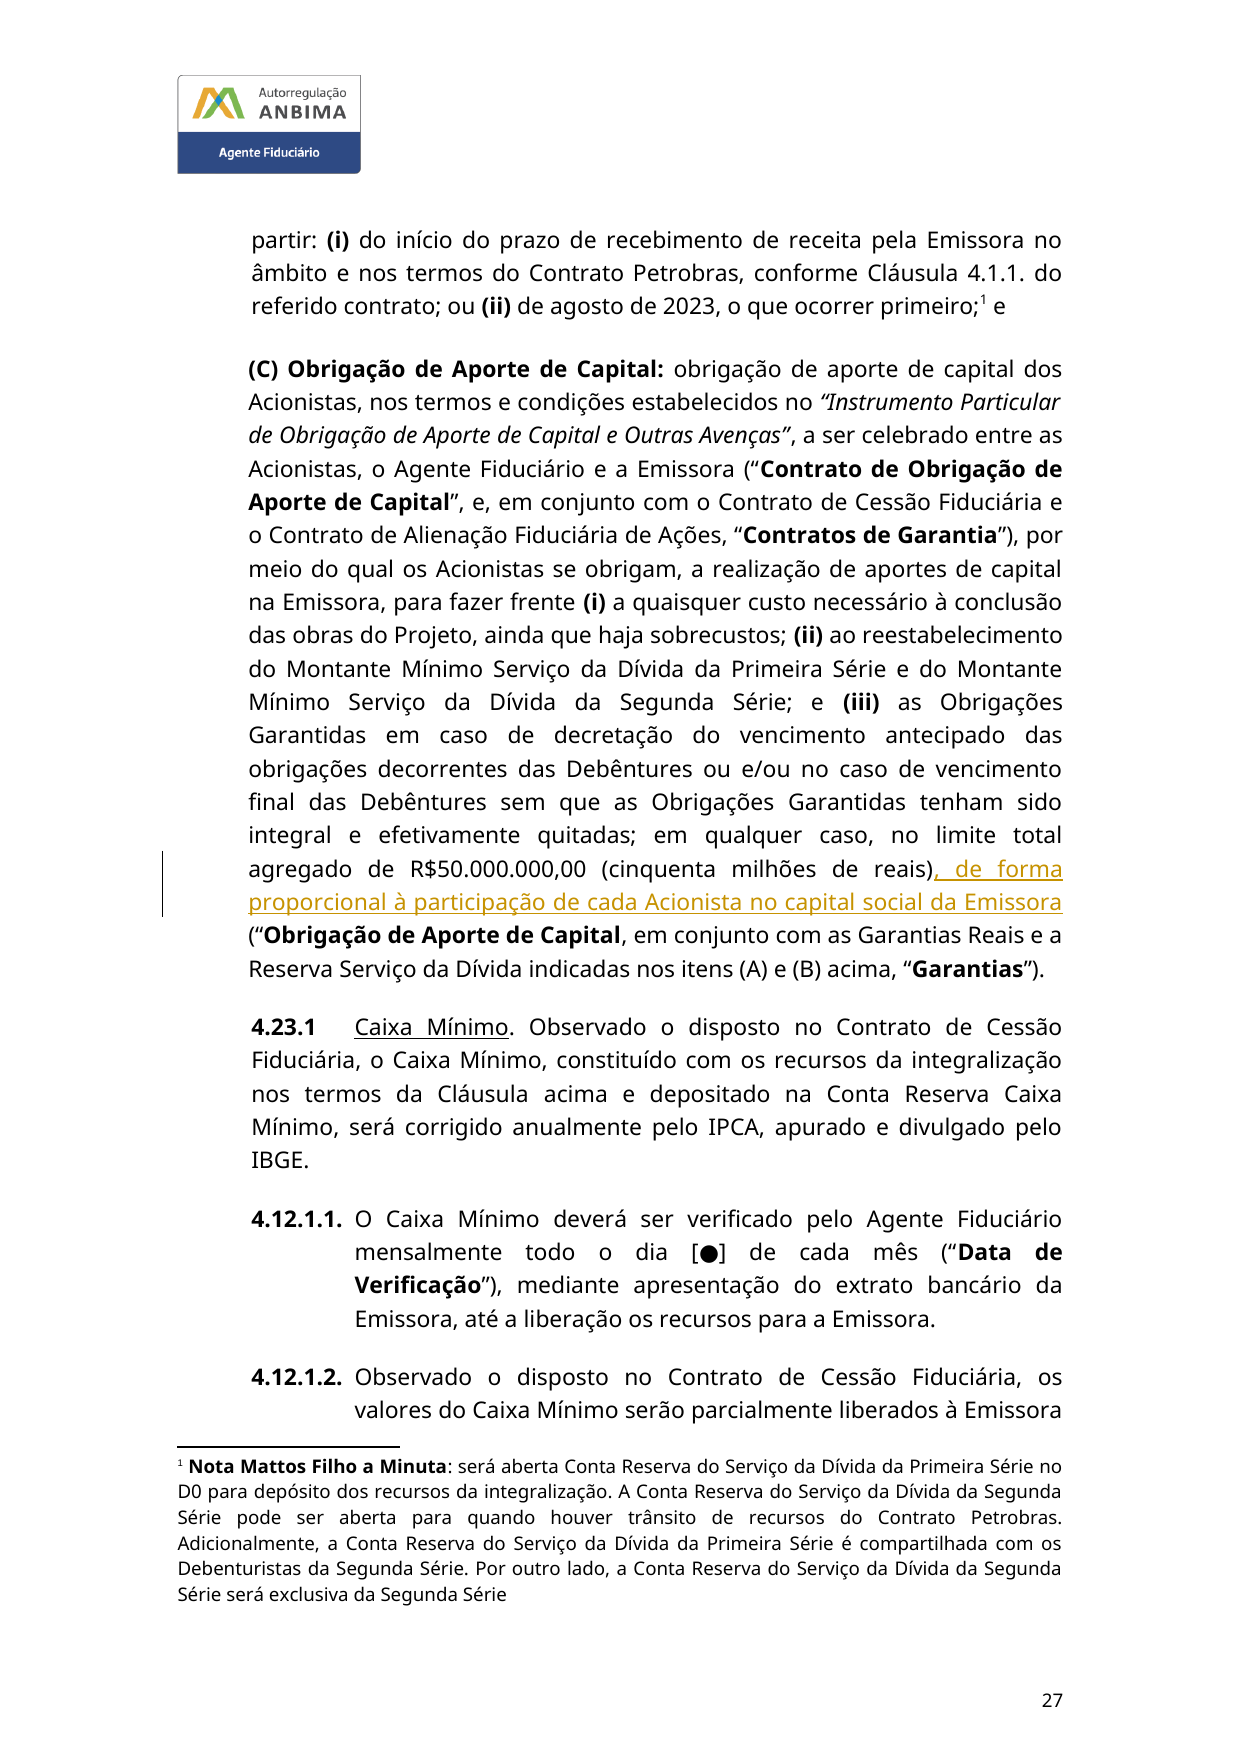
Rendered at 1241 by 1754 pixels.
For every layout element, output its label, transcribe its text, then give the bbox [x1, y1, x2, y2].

picture [177, 75, 361, 174]
list (C) Obrigação de Aporte de Capital: obrigação de aporte de capital dos Acionistas, nos termos e condições estabelecidos no “Instrumento Particular de Obrigação de Aporte de Capital e Outras Avenças”, a ser celebrado entre as Acionistas, o Agente Fiduciário e a Emissora (“Contrato de Obrigação de Aporte de Capital”, e, em conjunto com o Contrato de Cessão Fiduciária e o Contrato de Alienação Fiduciária de Ações, “Contratos de Garantia”), por meio do qual os Acionistas se obrigam, a realização de aportes de capital na Emissora, para fazer frente (i) a quaisquer custo necessário à conclusão das obras do Projeto, ainda que haja sobrecustos; (ii) ao reestabelecimento do Montante Mínimo Serviço da Dívida da Primeira Série e do Montante Mínimo Serviço da Dívida da Segunda Série; e (iii) as Obrigações Garantidas em caso de decretação do vencimento antecipado das obrigações decorrentes das Debêntures ou e/ou no caso de vencimento final das Debêntures sem que as Obrigações Garantidas tenham sido integral e efetivamente quitadas; em qualquer caso, no limite total agregado de R$50.000.000,00 (cinquenta milhões de reais) (“Obrigação de Aporte de Capital, em conjunto com as Garantias Reais e a Reserva Serviço da Dívida indicadas nos itens (A) e (B) acima, “Garantias”). [248, 351, 1063, 913]
list O Caixa Mínimo deverá ser verificado pelo Agente Fiduciário mensalmente todo o dia [●] de cada mês (“Data de Verificação”), mediante apresentação do extrato bancário da Emissora, até a liberação os recursos para a Emissora. [251, 1201, 1063, 1334]
list Caixa Mínimo. Observado o disposto no Contrato de Cessão Fiduciária, o Caixa Mínimo, constituído com os recursos da integralização nos termos da Cláusula 3.5.1 acima e depositado na Conta Reserva Caixa Mínimo, será corrigido anualmente pelo IPCA, apurado e divulgado pelo IBGE. [251, 1009, 1063, 1176]
